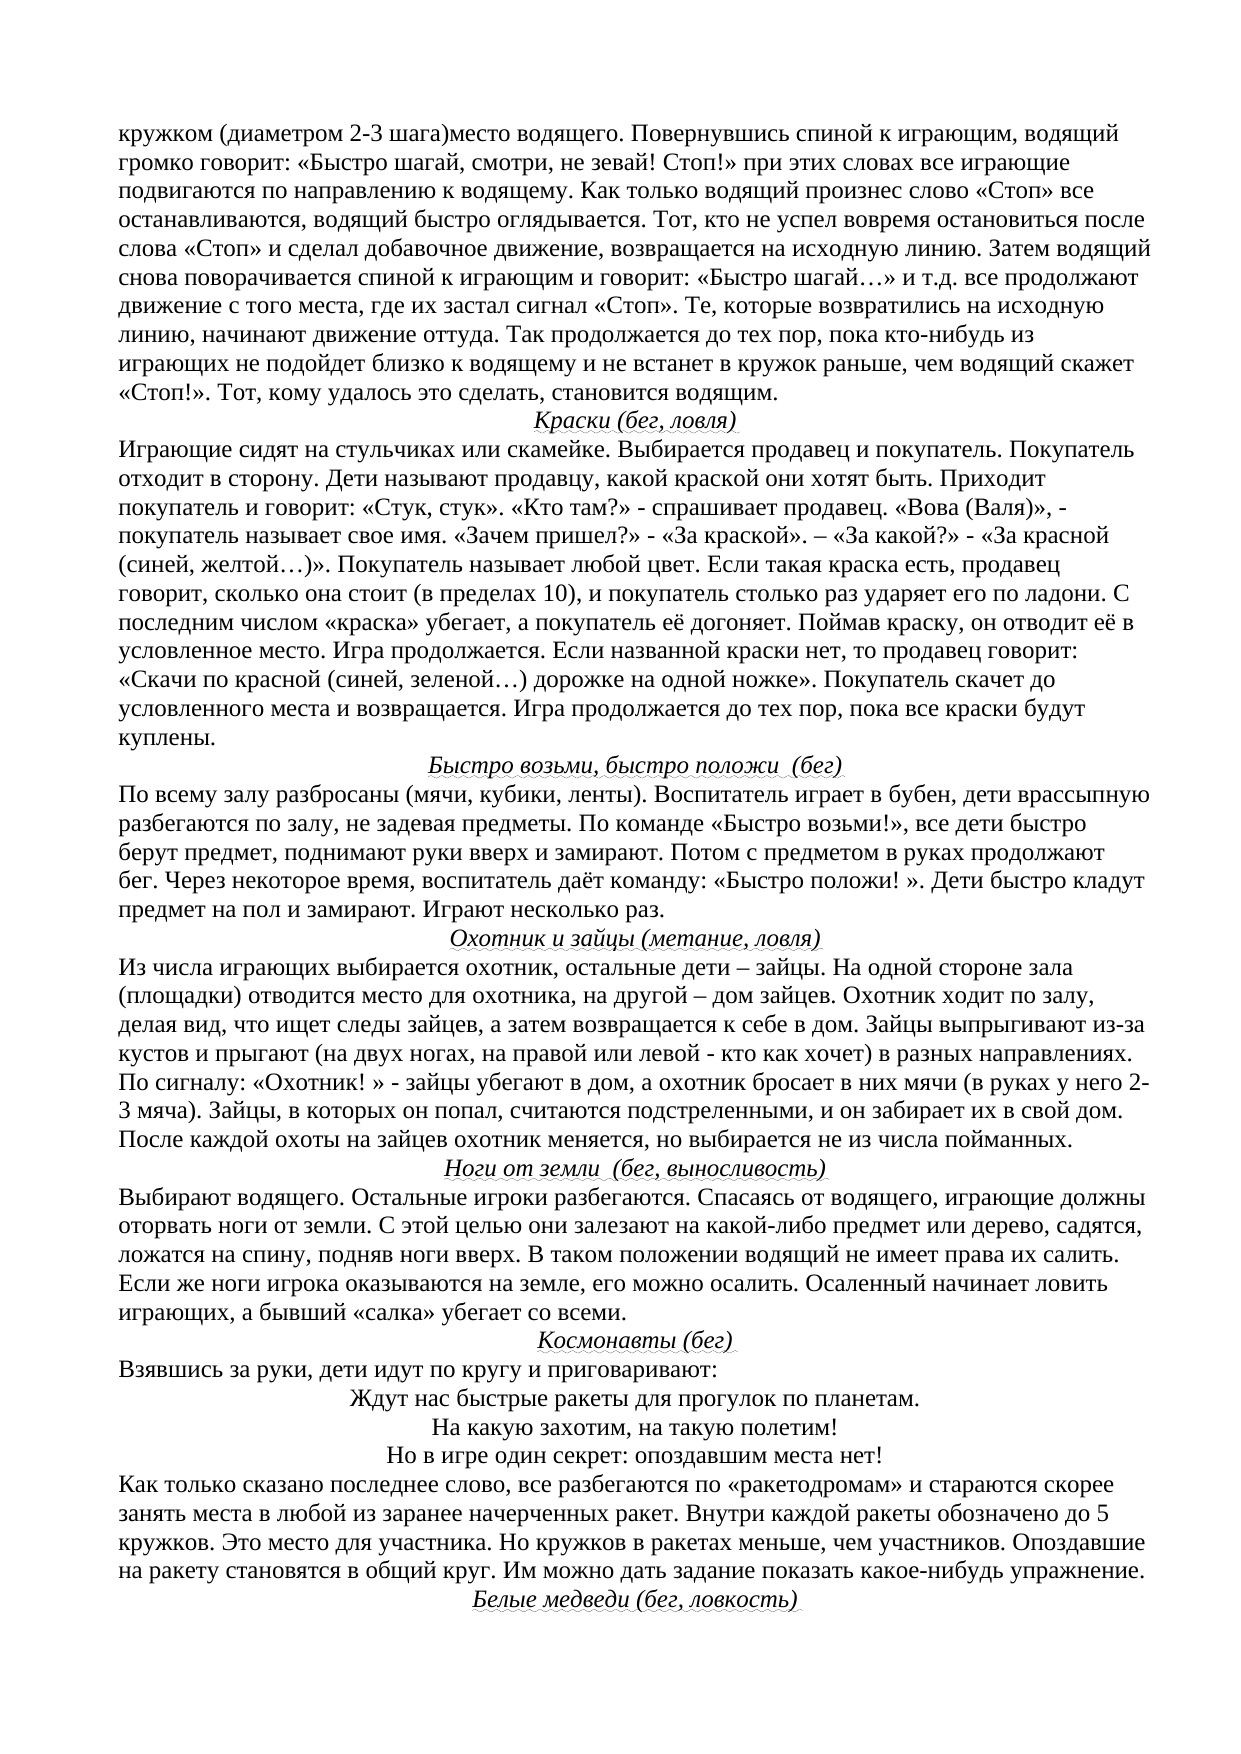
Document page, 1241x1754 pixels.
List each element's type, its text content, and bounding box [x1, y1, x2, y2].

text Белые медведи (бег, ловкость) [118, 1584, 1152, 1613]
text Взявшись за руки, дети идут по кругу и приговаривают: [118, 1354, 1152, 1383]
text Быстро возьми, быстро положи (бег) [118, 751, 1152, 779]
text Космонавты (бег) [118, 1326, 1152, 1354]
text На какую захотим, на такую полетим! [118, 1412, 1152, 1441]
text Ноги от земли (бег, выносливость) [118, 1153, 1152, 1182]
text Краски (бег, ловля) [118, 406, 1152, 434]
text По всему залу разбросаны (мячи, кубики, ленты). Воспитатель играет в бубен, дети врассыпную разбегаются по залу, не задевая предметы. По команде «Быстро возьми!», все дети быстро берут предмет, поднимают руки вверх и замирают. Потом с предметом в руках продолжают бег. Через некоторое время, воспитатель даёт команду: «Быстро положи! ». Дети быстро кладут предмет на пол и замирают. Играют несколько раз. [118, 779, 1152, 923]
text Выбирают водящего. Остальные игроки разбегаются. Спасаясь от водящего, играющие должны оторвать ноги от земли. С этой целью они залезают на какой-либо предмет или дерево, садятся, ложатся на спину, подняв ноги вверх. В таком положении водящий не имеет права их салить. Если же ноги игрока оказываются на земле, его можно осалить. Осаленный начинает ловить играющих, а бывший «салка» убегает со всеми. [118, 1182, 1152, 1326]
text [118, 118, 1152, 406]
text Охотник и зайцы (метание, ловля) [118, 923, 1152, 952]
text Ждут нас быстрые ракеты для прогулок по планетам. [118, 1383, 1152, 1412]
text Но в игре один секрет: опоздавшим места нет! [118, 1441, 1152, 1469]
text Из числа играющих выбирается охотник, остальные дети – зайцы. На одной стороне зала (площадки) отводится место для охотника, на другой – дом зайцев. Охотник ходит по залу, делая вид, что ищет следы зайцев, а затем возвращается к себе в дом. Зайцы выпрыгивают из-за кустов и прыгают (на двух ногах, на правой или левой - кто как хочет) в разных направлениях. По сигналу: «Охотник! » - зайцы убегают в дом, а охотник бросает в них мячи (в руках у него 2-3 мяча). Зайцы, в которых он попал, считаются подстреленными, и он забирает их в свой дом. После каждой охоты на зайцев охотник меняется, но выбирается не из числа пойманных. [118, 952, 1152, 1153]
text Как только сказано последнее слово, все разбегаются по «ракетодромам» и стараются скорее занять места в любой из заранее начерченных ракет. Внутри каждой ракеты обозначено до 5 кружков. Это место для участника. Но кружков в ракетах меньше, чем участников. Опоздавшие на ракету становятся в общий круг. Им можно дать задание показать какое-нибудь упражнение. [118, 1469, 1152, 1584]
text Играющие сидят на стульчиках или скамейке. Выбирается продавец и покупатель. Покупатель отходит в сторону. Дети называют продавцу, какой краской они хотят быть. Приходит покупатель и говорит: «Стук, стук». «Кто там?» - спрашивает продавец. «Вова (Валя)», - покупатель называет свое имя. «Зачем пришел?» - «За краской». – «За какой?» - «За красной (синей, желтой…)». Покупатель называет любой цвет. Если такая краска есть, продавец говорит, сколько она стоит (в пределах 10), и покупатель столько раз ударяет его по ладони. С последним числом «краска» убегает, а покупатель её догоняет. Поймав краску, он отводит её в условленное место. Игра продолжается. Если названной краски нет, то продавец говорит: «Скачи по красной (синей, зеленой…) дорожке на одной ножке». Покупатель скачет до условленного места и возвращается. Игра продолжается до тех пор, пока все краски будут куплены. [118, 434, 1152, 751]
